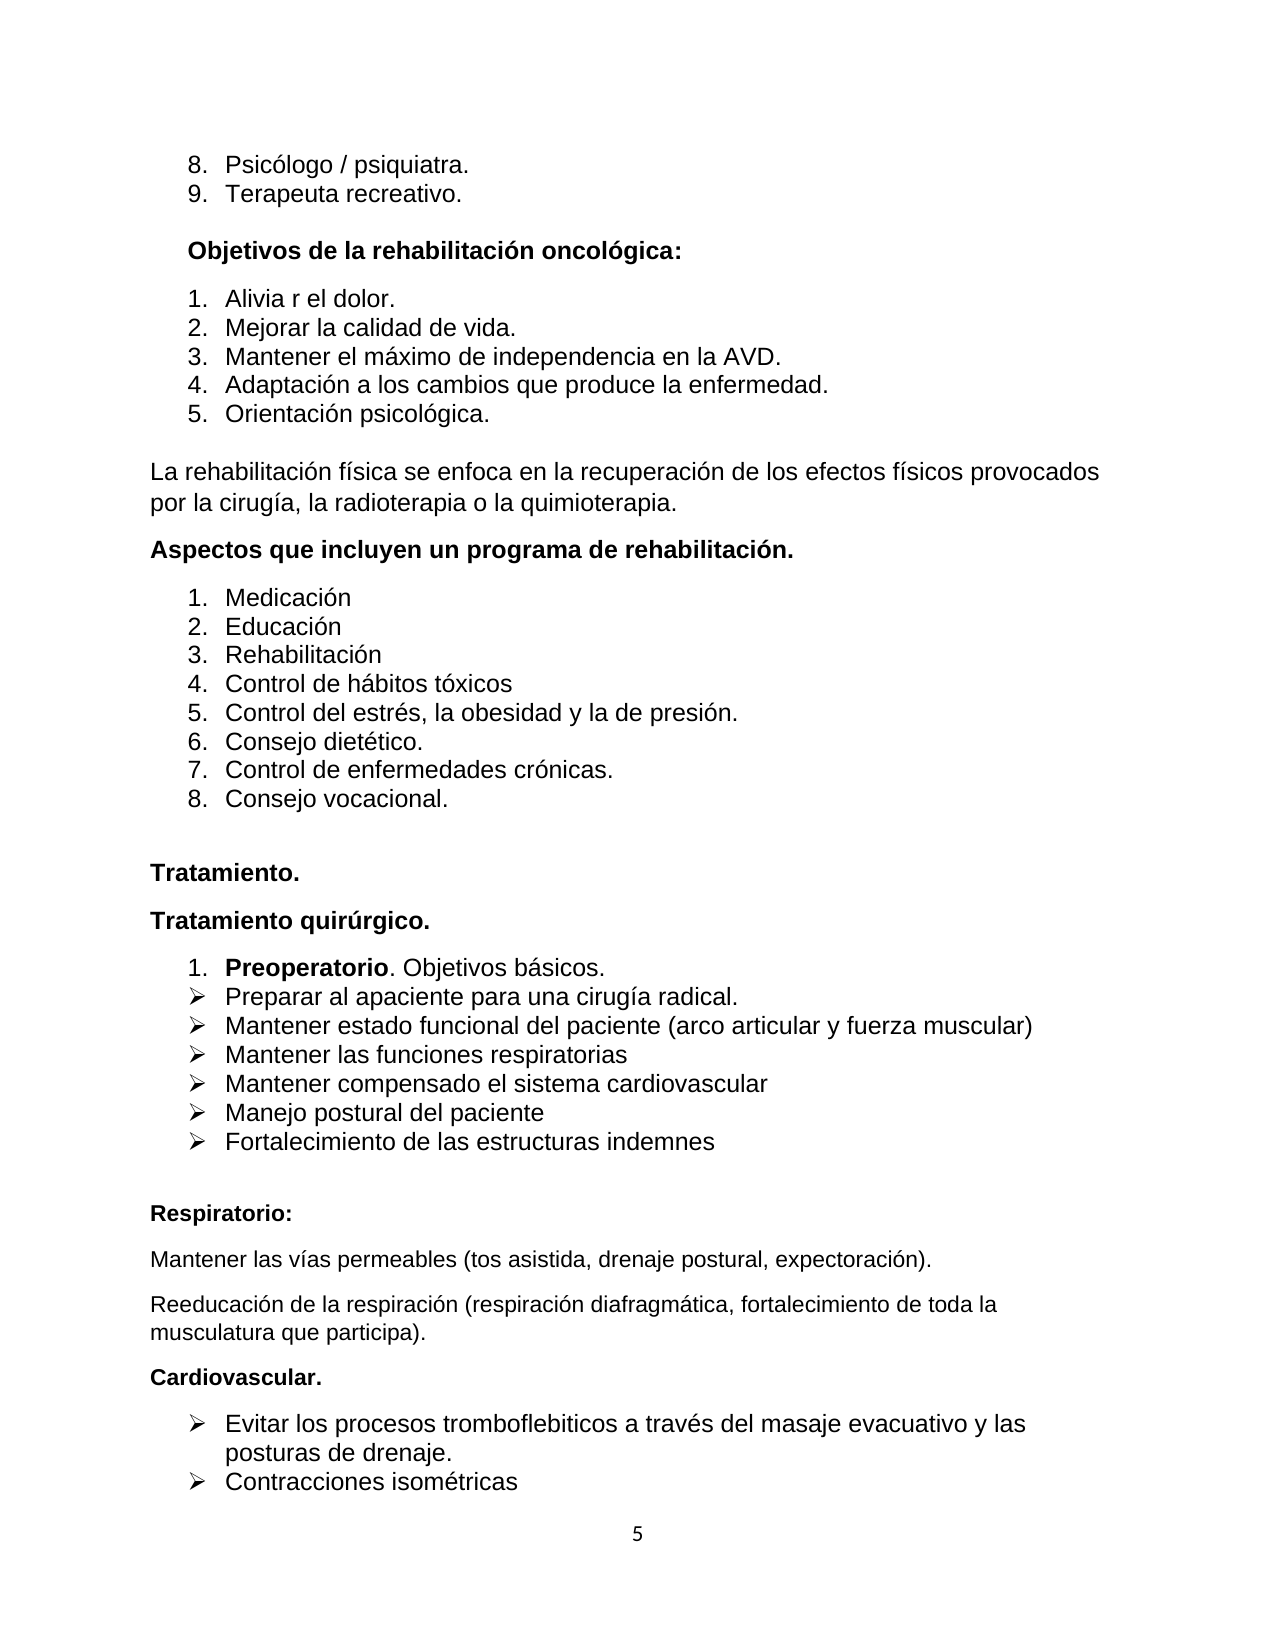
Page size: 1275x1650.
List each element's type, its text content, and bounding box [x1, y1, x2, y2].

text Tratamiento. [150, 858, 1125, 887]
list Control de enfermedades crónicas. [187, 755, 1125, 784]
text Tratamiento quirúrgico. [150, 906, 1125, 934]
text La rehabilitación física se enfoca en la recuperación de los efectos físicos provocados por la cirugía, la radioterapia o la quimioterapia. [150, 456, 1125, 516]
list Rehabilitación [187, 640, 1125, 669]
text Respiratorio: [150, 1200, 1125, 1227]
list Preparar al apaciente para una cirugía radical. [187, 982, 1125, 1011]
text Aspectos que incluyen un programa de rehabilitación. [150, 535, 1125, 564]
list Mantener compensado el sistema cardiovascular [187, 1069, 1125, 1098]
list Orientación psicológica. [187, 399, 1125, 428]
text Cardiovascular. [150, 1364, 1125, 1391]
list Terapeuta recreativo. [187, 179, 1125, 207]
list Adaptación a los cambios que produce la enfermedad. [187, 370, 1125, 399]
list Consejo dietético. [187, 727, 1125, 755]
list Psicólogo / psiquiatra. [187, 150, 1125, 179]
list Control de hábitos tóxicos [187, 669, 1125, 698]
list Consejo vocacional. [187, 784, 1125, 813]
list Manejo postural del paciente [187, 1098, 1125, 1126]
list Control del estrés, la obesidad y la de presión. [187, 698, 1125, 727]
text Objetivos de la rehabilitación oncológica: [187, 236, 1125, 265]
list Mejorar la calidad de vida. [187, 313, 1125, 341]
list Evitar los procesos tromboflebiticos a través del masaje evacuativo y las posturas de drenaje. [187, 1409, 1125, 1467]
list Fortalecimiento de las estructuras indemnes [187, 1126, 1125, 1155]
list Mantener el máximo de independencia en la AVD. [187, 341, 1125, 370]
list Mantener estado funcional del paciente (arco articular y fuerza muscular) [187, 1011, 1125, 1040]
list Alivia r el dolor. [187, 284, 1125, 313]
list Contracciones isométricas [187, 1467, 1125, 1496]
text Reeducación de la respiración (respiración diafragmática, fortalecimiento de toda la musculatura que participa). [150, 1291, 1125, 1345]
list Preoperatorio. Objetivos básicos. [187, 953, 1125, 982]
list Mantener las funciones respiratorias [187, 1040, 1125, 1069]
text Mantener las vías permeables (tos asistida, drenaje postural, expectoración). [150, 1246, 1125, 1272]
list Medicación [187, 583, 1125, 612]
list Educación [187, 612, 1125, 640]
